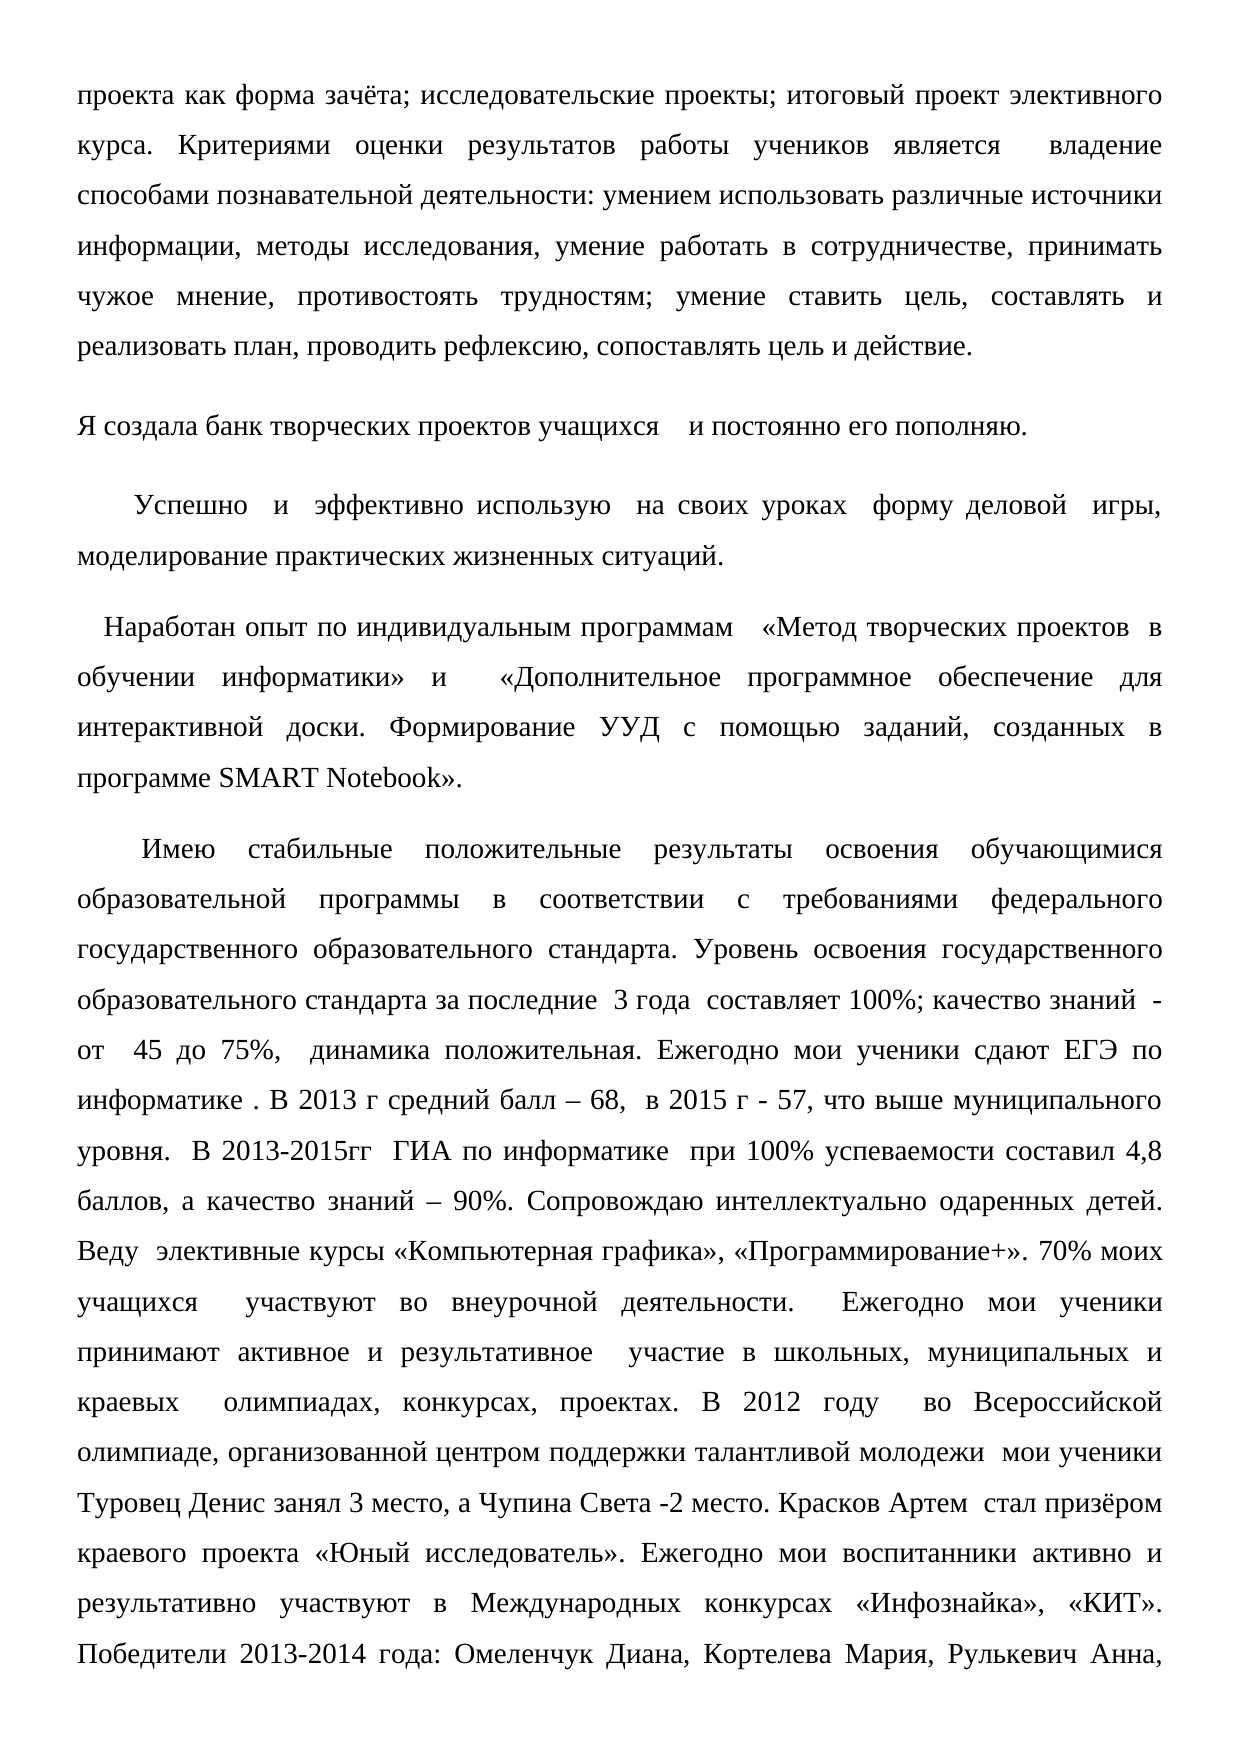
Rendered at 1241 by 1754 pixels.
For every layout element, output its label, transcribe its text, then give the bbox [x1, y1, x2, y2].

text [77, 831, 1163, 1669]
text Наработан опыт по индивидуальным программам «Метод творческих проектов в обучении информатики» и «Дополнительное программное обеспечение для интерактивной доски. Формирование УУД с помощью заданий, созданных в программе SMART Notebook». [77, 609, 1163, 793]
text Успешно и эффективно использую на своих уроках форму деловой игры, моделирование практических жизненных ситуаций. [77, 487, 1163, 571]
text Я создала банк творческих проектов учащихся и постоянно его пополняю. [77, 408, 1163, 441]
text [77, 77, 1163, 362]
